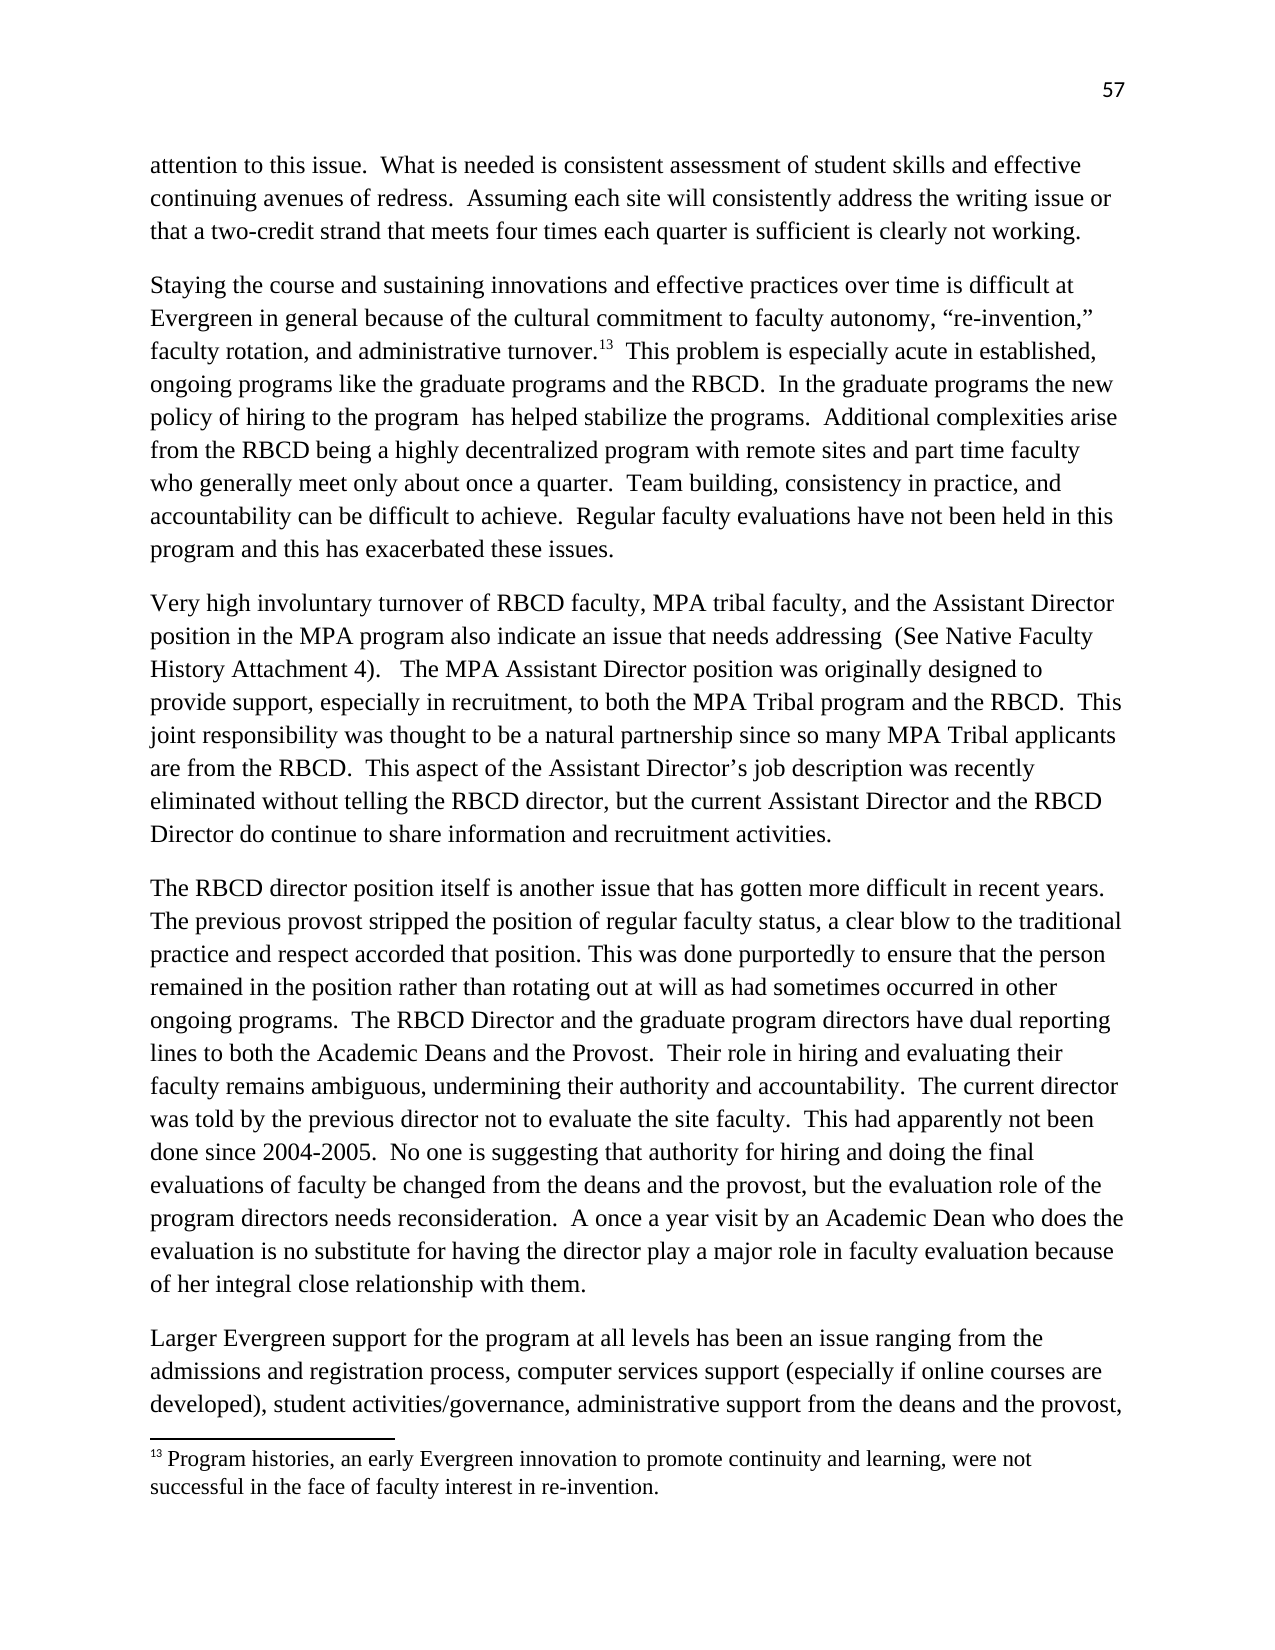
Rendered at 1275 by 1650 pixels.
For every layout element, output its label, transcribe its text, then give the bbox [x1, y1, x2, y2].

text Staying the course and sustaining innovations and effective practices over time is difficult at Evergreen in general because of the cultural commitment to faculty autonomy, “re-invention,” faculty rotation, and administrative turnover. This problem is especially acute in established, ongoing programs like the graduate programs and the RBCD. In the graduate programs the new policy of hiring to the program has helped stabilize the programs. Additional complexities arise from the RBCD being a highly decentralized program with remote sites and part time faculty who generally meet only about once a quarter. Team building, consistency in practice, and accountability can be difficult to achieve. Regular faculty evaluations have not been held in this program and this has exacerbated these issues. [150, 270, 1125, 563]
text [150, 150, 1125, 245]
text Very high involuntary turnover of RBCD faculty, MPA tribal faculty, and the Assistant Director position in the MPA program also indicate an issue that needs addressing (See Native Faculty History Attachment 4). The MPA Assistant Director position was originally designed to provide support, especially in recruitment, to both the MPA Tribal program and the RBCD. This joint responsibility was thought to be a natural partnership since so many MPA Tribal applicants are from the RBCD. This aspect of the Assistant Director’s job description was recently eliminated without telling the RBCD director, but the current Assistant Director and the RBCD Director do continue to share information and recruitment activities. [150, 588, 1125, 848]
text The RBCD director position itself is another issue that has gotten more difficult in recent years. The previous provost stripped the position of regular faculty status, a clear blow to the traditional practice and respect accorded that position. This was done purportedly to ensure that the person remained in the position rather than rotating out at will as had sometimes occurred in other ongoing programs. The RBCD Director and the graduate program directors have dual reporting lines to both the Academic Deans and the Provost. Their role in hiring and evaluating their faculty remains ambiguous, undermining their authority and accountability. The current director was told by the previous director not to evaluate the site faculty. This had apparently not been done since 2004-2005. No one is suggesting that authority for hiring and doing the final evaluations of faculty be changed from the deans and the provost, but the evaluation role of the program directors needs reconsideration. A once a year visit by an Academic Dean who does the evaluation is no substitute for having the director play a major role in faculty evaluation because of her integral close relationship with them. [150, 873, 1125, 1298]
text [150, 1323, 1125, 1418]
